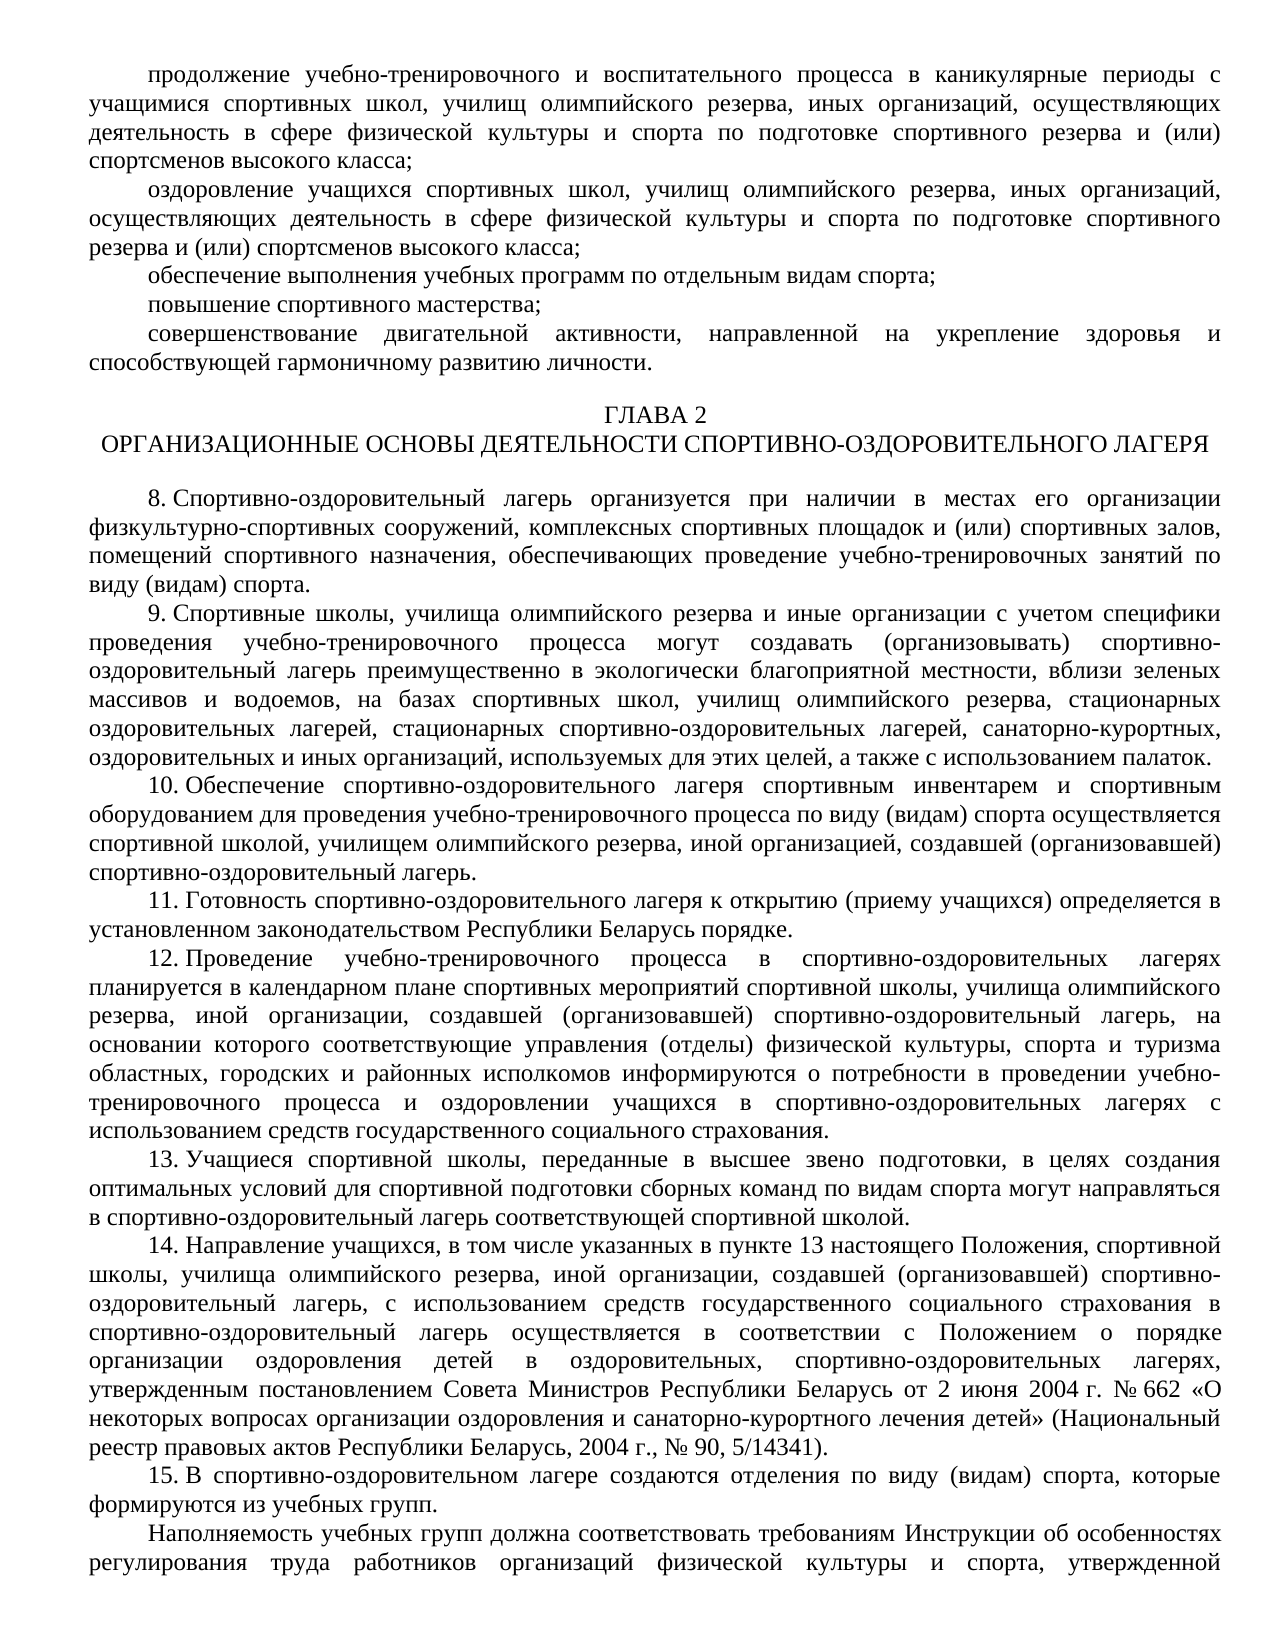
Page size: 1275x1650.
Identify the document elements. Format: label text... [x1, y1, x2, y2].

text оздоровление учащихся спортивных школ, училищ олимпийского резерва, иных организаций, осуществляющих деятельность в сфере физической культуры и спорта по подготовке спортивного резерва и (или) спортсменов высокого класса; [89, 174, 1222, 260]
text 11. Готовность спортивно-оздоровительного лагеря к открытию (приему учащихся) определяется в установленном законодательством Республики Беларусь порядке. [89, 885, 1222, 943]
text 8. Спортивно-оздоровительный лагерь организуется при наличии в местах его организации физкультурно-спортивных сооружений, комплексных спортивных площадок и (или) спортивных залов, помещений спортивного назначения, обеспечивающих проведение учебно-тренировочных занятий по виду (видам) спорта. [89, 483, 1222, 598]
text повышение спортивного мастерства; [89, 289, 1222, 318]
text обеспечение выполнения учебных программ по отдельным видам спорта; [89, 260, 1222, 289]
text 12. Проведение учебно-тренировочного процесса в спортивно-оздоровительных лагерях планируется в календарном плане спортивных мероприятий спортивной школы, училища олимпийского резерва, иной организации, создавшей (организовавшей) спортивно-оздоровительный лагерь, на основании которого соответствующие управления (отделы) физической культуры, спорта и туризма областных, городских и районных исполкомов информируются о потребности в проведении учебно-тренировочного процесса и оздоровлении учащихся в спортивно-оздоровительных лагерях с использованием средств государственного социального страхования. [89, 943, 1222, 1144]
text 15. В спортивно-оздоровительном лагере создаются отделения по виду (видам) спорта, которые формируются из учебных групп. [89, 1460, 1222, 1518]
text 14. Направление учащихся, в том числе указанных в пункте 13 настоящего Положения, спортивной школы, училища олимпийского резерва, иной организации, создавшей (организовавшей) спортивно-оздоровительный лагерь, с использованием средств государственного социального страхования в спортивно-оздоровительный лагерь осуществляется в соответствии с Положением о порядке организации оздоровления детей в оздоровительных, спортивно-оздоровительных лагерях, утвержденным постановлением Совета Министров Республики Беларусь от 2 июня 2004 г. № 662 «О некоторых вопросах организации оздоровления и санаторно-курортного лечения детей» (Национальный реестр правовых актов Республики Беларусь, 2004 г., № 90, 5/14341). [89, 1230, 1222, 1460]
text ГЛАВА 2 ОРГАНИЗАЦИОННЫЕ ОСНОВЫ ДЕЯТЕЛЬНОСТИ СПОРТИВНО-ОЗДОРОВИТЕЛЬНОГО ЛАГЕРЯ [89, 400, 1222, 458]
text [89, 1518, 1222, 1575]
text совершенствование двигательной активности, направленной на укрепление здоровья и способствующей гармоничному развитию личности. [89, 318, 1222, 375]
text продолжение учебно-тренировочного и воспитательного процесса в каникулярные периоды с учащимися спортивных школ, училищ олимпийского резерва, иных организаций, осуществляющих деятельность в сфере физической культуры и спорта по подготовке спортивного резерва и (или) спортсменов высокого класса; [89, 59, 1222, 174]
text 10. Обеспечение спортивно-оздоровительного лагеря спортивным инвентарем и спортивным оборудованием для проведения учебно-тренировочного процесса по виду (видам) спорта осуществляется спортивной школой, училищем олимпийского резерва, иной организацией, создавшей (организовавшей) спортивно-оздоровительный лагерь. [89, 770, 1222, 885]
text 13. Учащиеся спортивной школы, переданные в высшее звено подготовки, в целях создания оптимальных условий для спортивной подготовки сборных команд по видам спорта могут направляться в спортивно-оздоровительный лагерь соответствующей спортивной школой. [89, 1144, 1222, 1230]
text 9. Спортивные школы, училища олимпийского резерва и иные организации с учетом специфики проведения учебно-тренировочного процесса могут создавать (организовывать) спортивно-оздоровительный лагерь преимущественно в экологически благоприятной местности, вблизи зеленых массивов и водоемов, на базах спортивных школ, училищ олимпийского резерва, стационарных оздоровительных лагерей, стационарных спортивно-оздоровительных лагерей, санаторно-курортных, оздоровительных и иных организаций, используемых для этих целей, а также с использованием палаток. [89, 598, 1222, 770]
